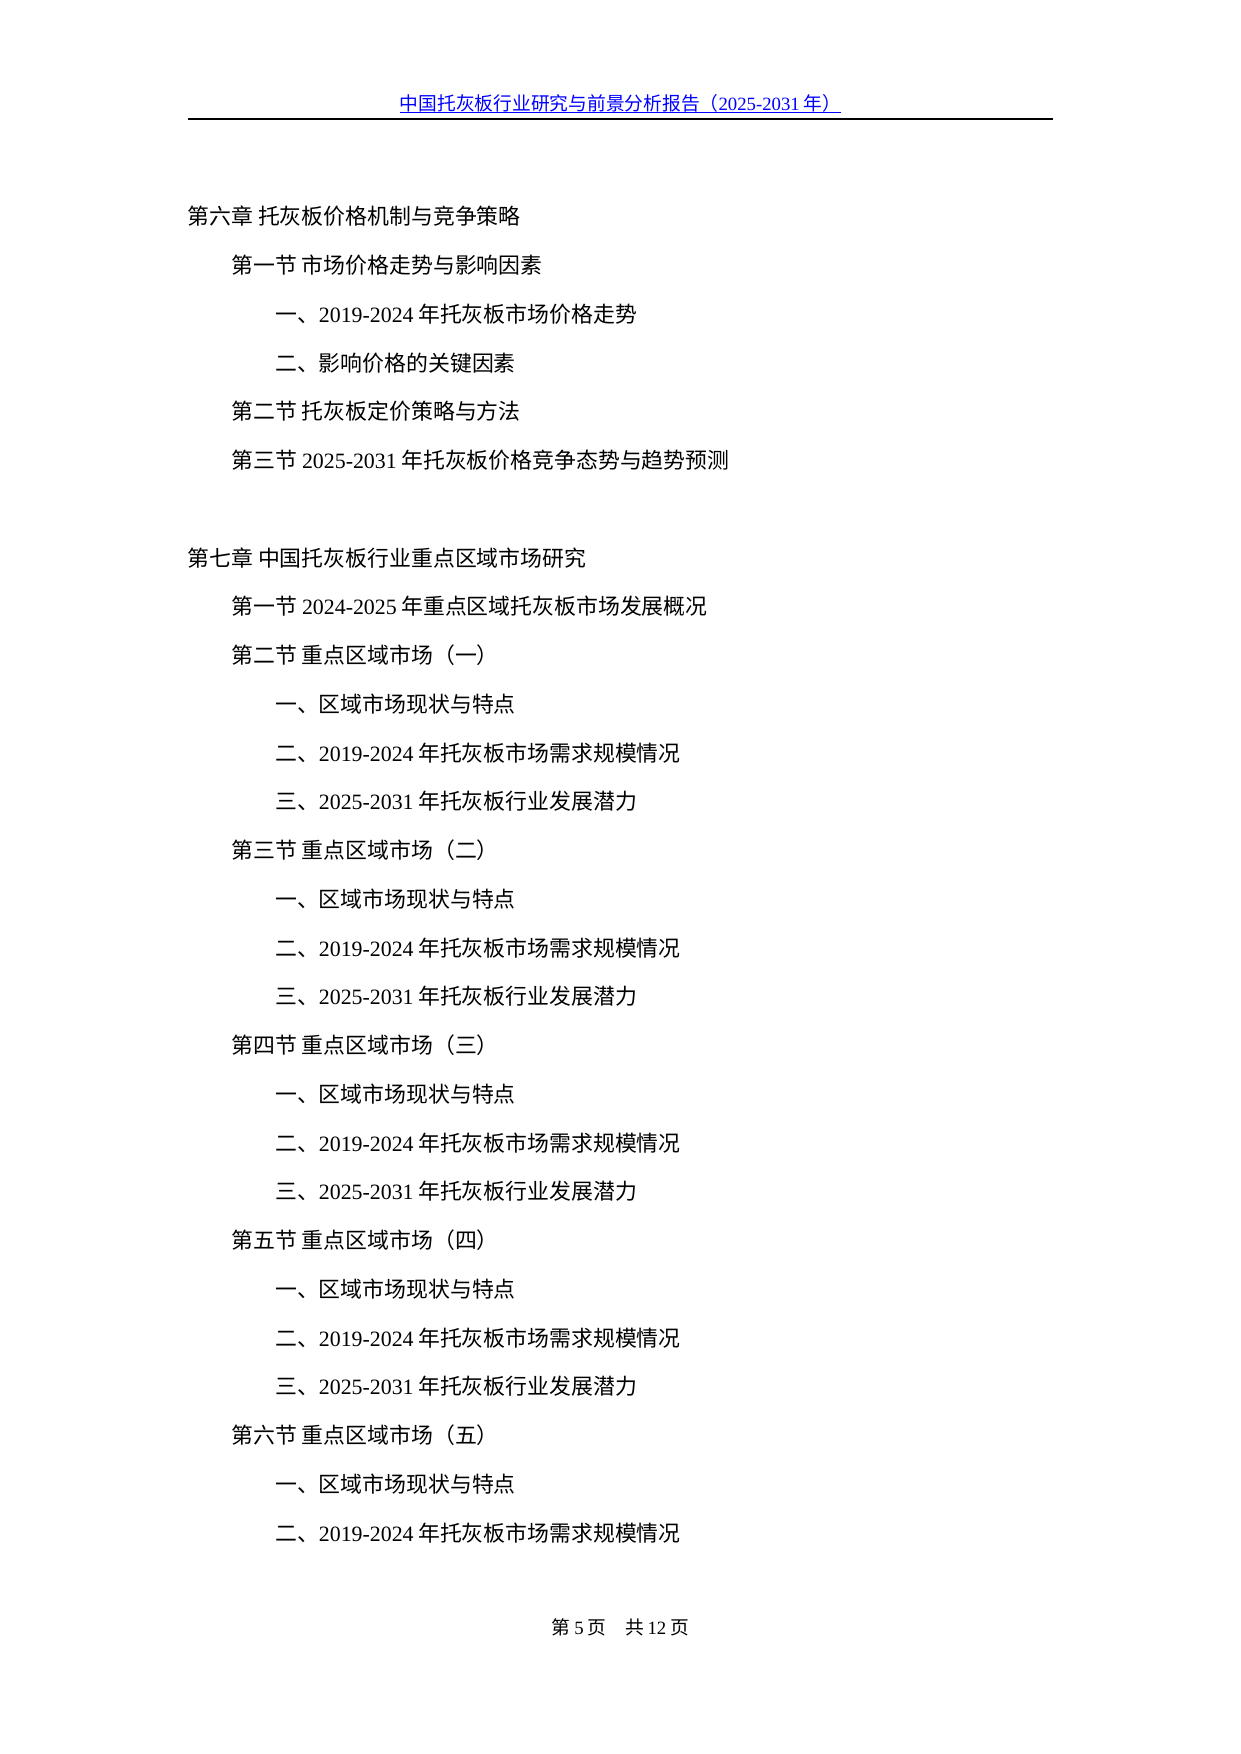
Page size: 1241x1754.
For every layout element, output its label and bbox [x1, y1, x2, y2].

text [187, 150, 1053, 1548]
